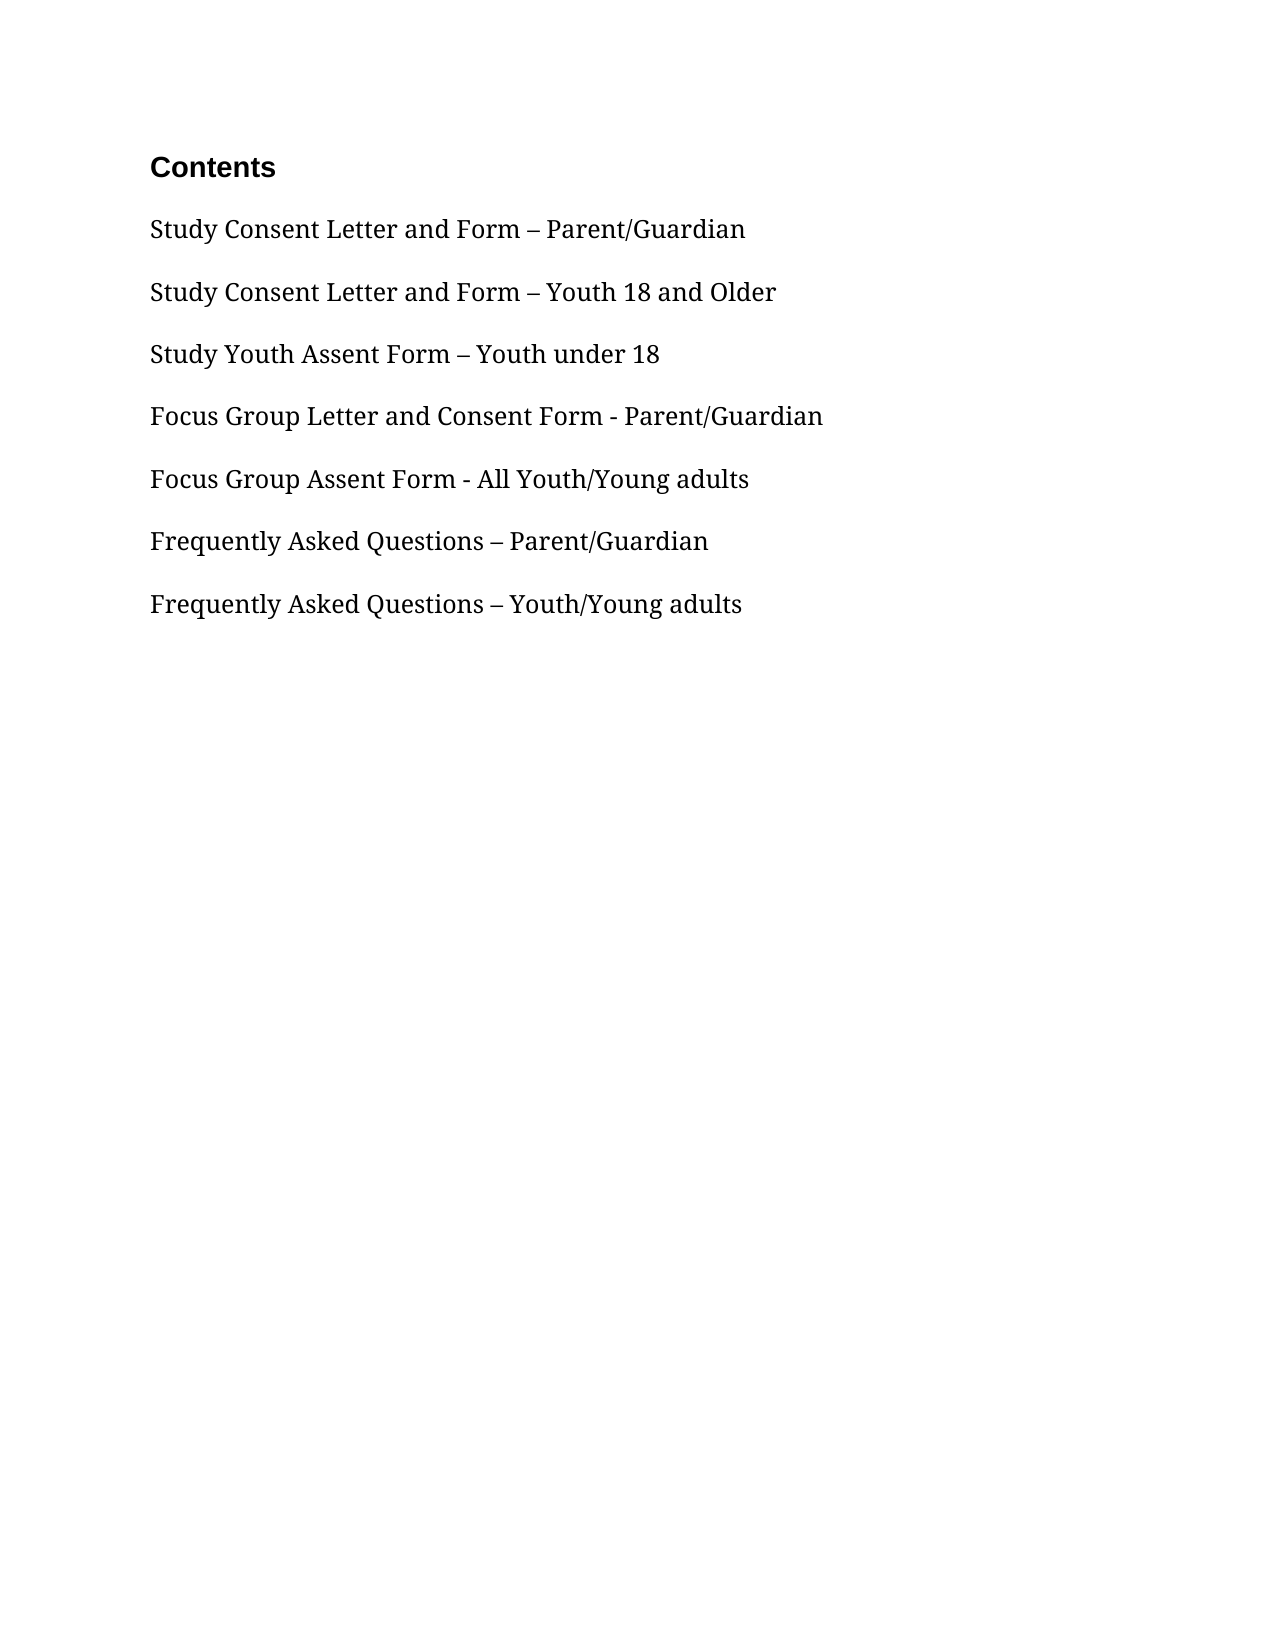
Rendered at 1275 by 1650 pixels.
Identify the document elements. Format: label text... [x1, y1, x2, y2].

subtitle Contents [150, 150, 1125, 183]
text Focus Group Letter and Consent Form - Parent/Guardian [150, 399, 1125, 433]
text Study Consent Letter and Form – Parent/Guardian [150, 212, 1125, 246]
text Frequently Asked Questions – Parent/Guardian [150, 524, 1125, 558]
text Frequently Asked Questions – Youth/Young adults [150, 586, 1125, 620]
text Focus Group Assent Form - All Youth/Young adults [150, 461, 1125, 496]
text Study Youth Assent Form – Youth under 18 [150, 337, 1125, 371]
text Study Consent Letter and Form – Youth 18 and Older [150, 274, 1125, 308]
